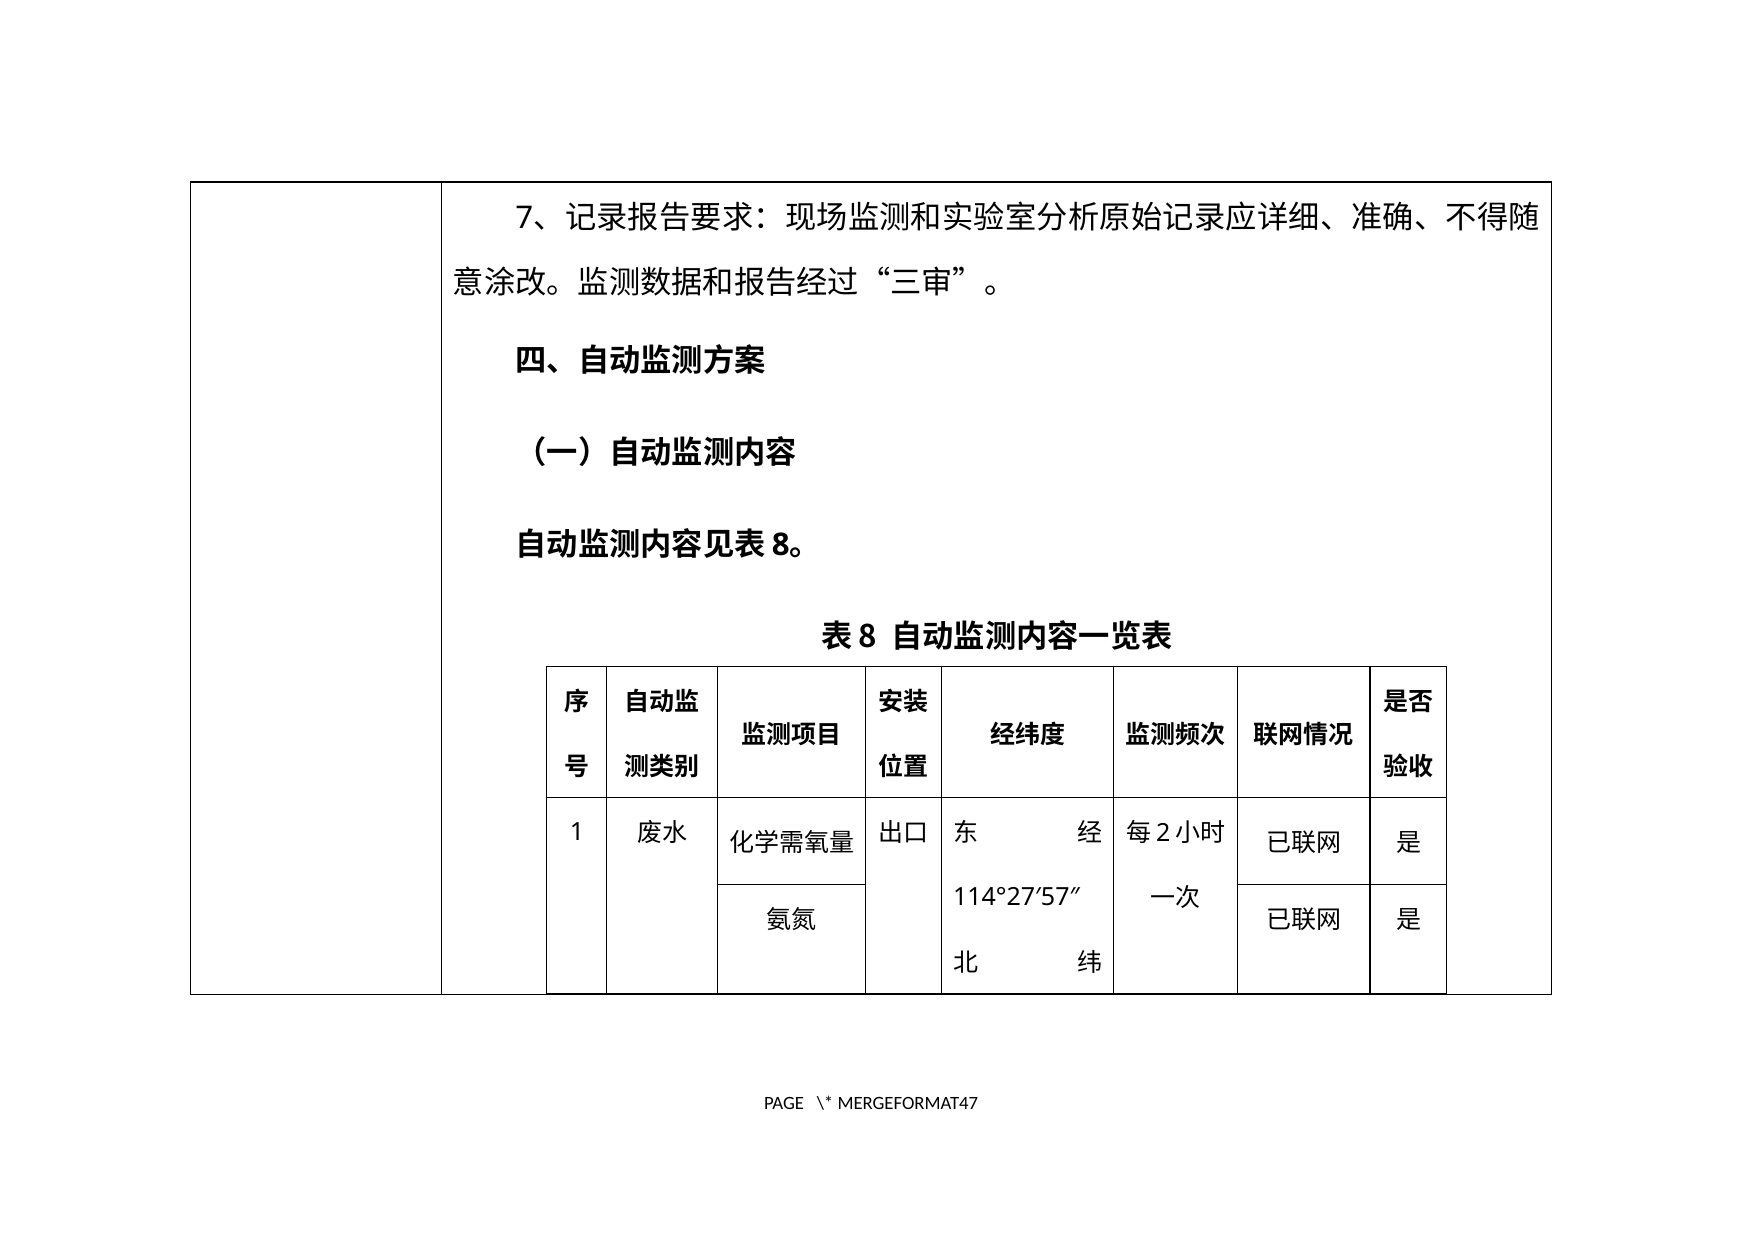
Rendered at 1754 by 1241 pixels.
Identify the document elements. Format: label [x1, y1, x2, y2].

table_cell [191, 183, 441, 994]
table_cell [442, 183, 1551, 994]
